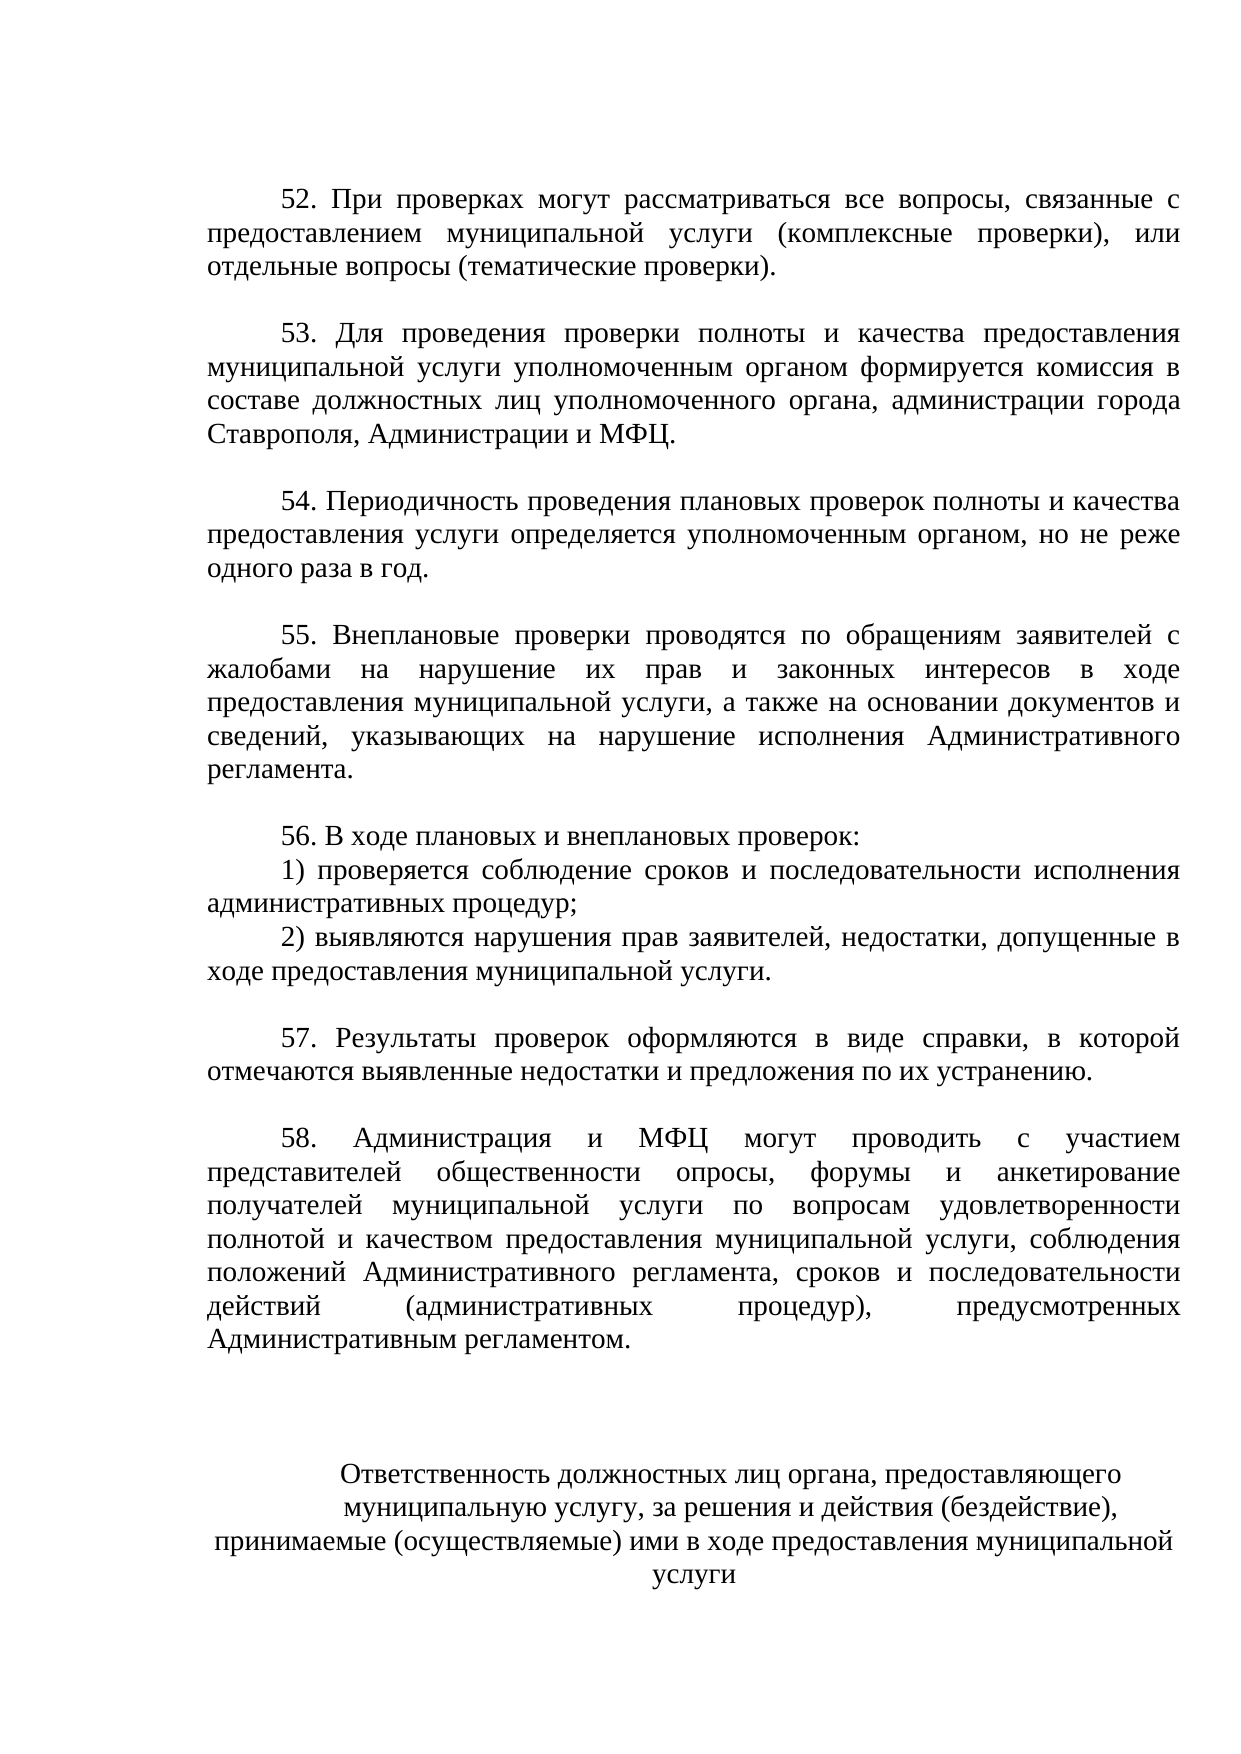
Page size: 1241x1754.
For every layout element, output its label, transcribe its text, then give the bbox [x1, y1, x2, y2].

text 57. Результаты проверок оформляются в виде справки, в которой отмечаются выявленные недостатки и предложения по их устранению. [207, 1020, 1181, 1087]
text 2) выявляются нарушения прав заявителей, недостатки, допущенные в ходе предоставления муниципальной услуги. [207, 919, 1181, 986]
text 1) проверяется соблюдение сроков и последовательности исполнения административных процедур; [207, 852, 1181, 919]
text 55. Внеплановые проверки проводятся по обращениям заявителей с жалобами на нарушение их прав и законных интересов в ходе предоставления муниципальной услуги, а также на основании документов и сведений, указывающих на нарушение исполнения Административного регламента. [207, 617, 1181, 785]
text 54. Периодичность проведения плановых проверок полноты и качества предоставления услуги определяется уполномоченным органом, но не реже одного раза в год. [207, 483, 1181, 584]
text 52. При проверках могут рассматриваться все вопросы, связанные с предоставлением муниципальной услуги (комплексные проверки), или отдельные вопросы (тематические проверки). [207, 181, 1181, 282]
text муниципальную услугу, за решения и действия (бездействие), принимаемые (осуществляемые) ими в ходе предоставления муниципальной услуги [207, 1489, 1181, 1590]
text Ответственность должностных лиц органа, предоставляющего [207, 1456, 1181, 1489]
text 56. В ходе плановых и внеплановых проверок: [207, 818, 1181, 852]
text 58. Администрация и МФЦ могут проводить с участием представителей общественности опросы, форумы и анкетирование получателей муниципальной услуги по вопросам удовлетворенности полнотой и качеством предоставления муниципальной услуги, соблюдения положений Административного регламента, сроков и последовательности действий (административных процедур), предусмотренных Административным регламентом. [207, 1120, 1181, 1355]
text 53. Для проведения проверки полноты и качества предоставления муниципальной услуги уполномоченным органом формируется комиссия в составе должностных лиц уполномоченного органа, администрации города Ставрополя, Администрации и МФЦ. [207, 315, 1181, 449]
